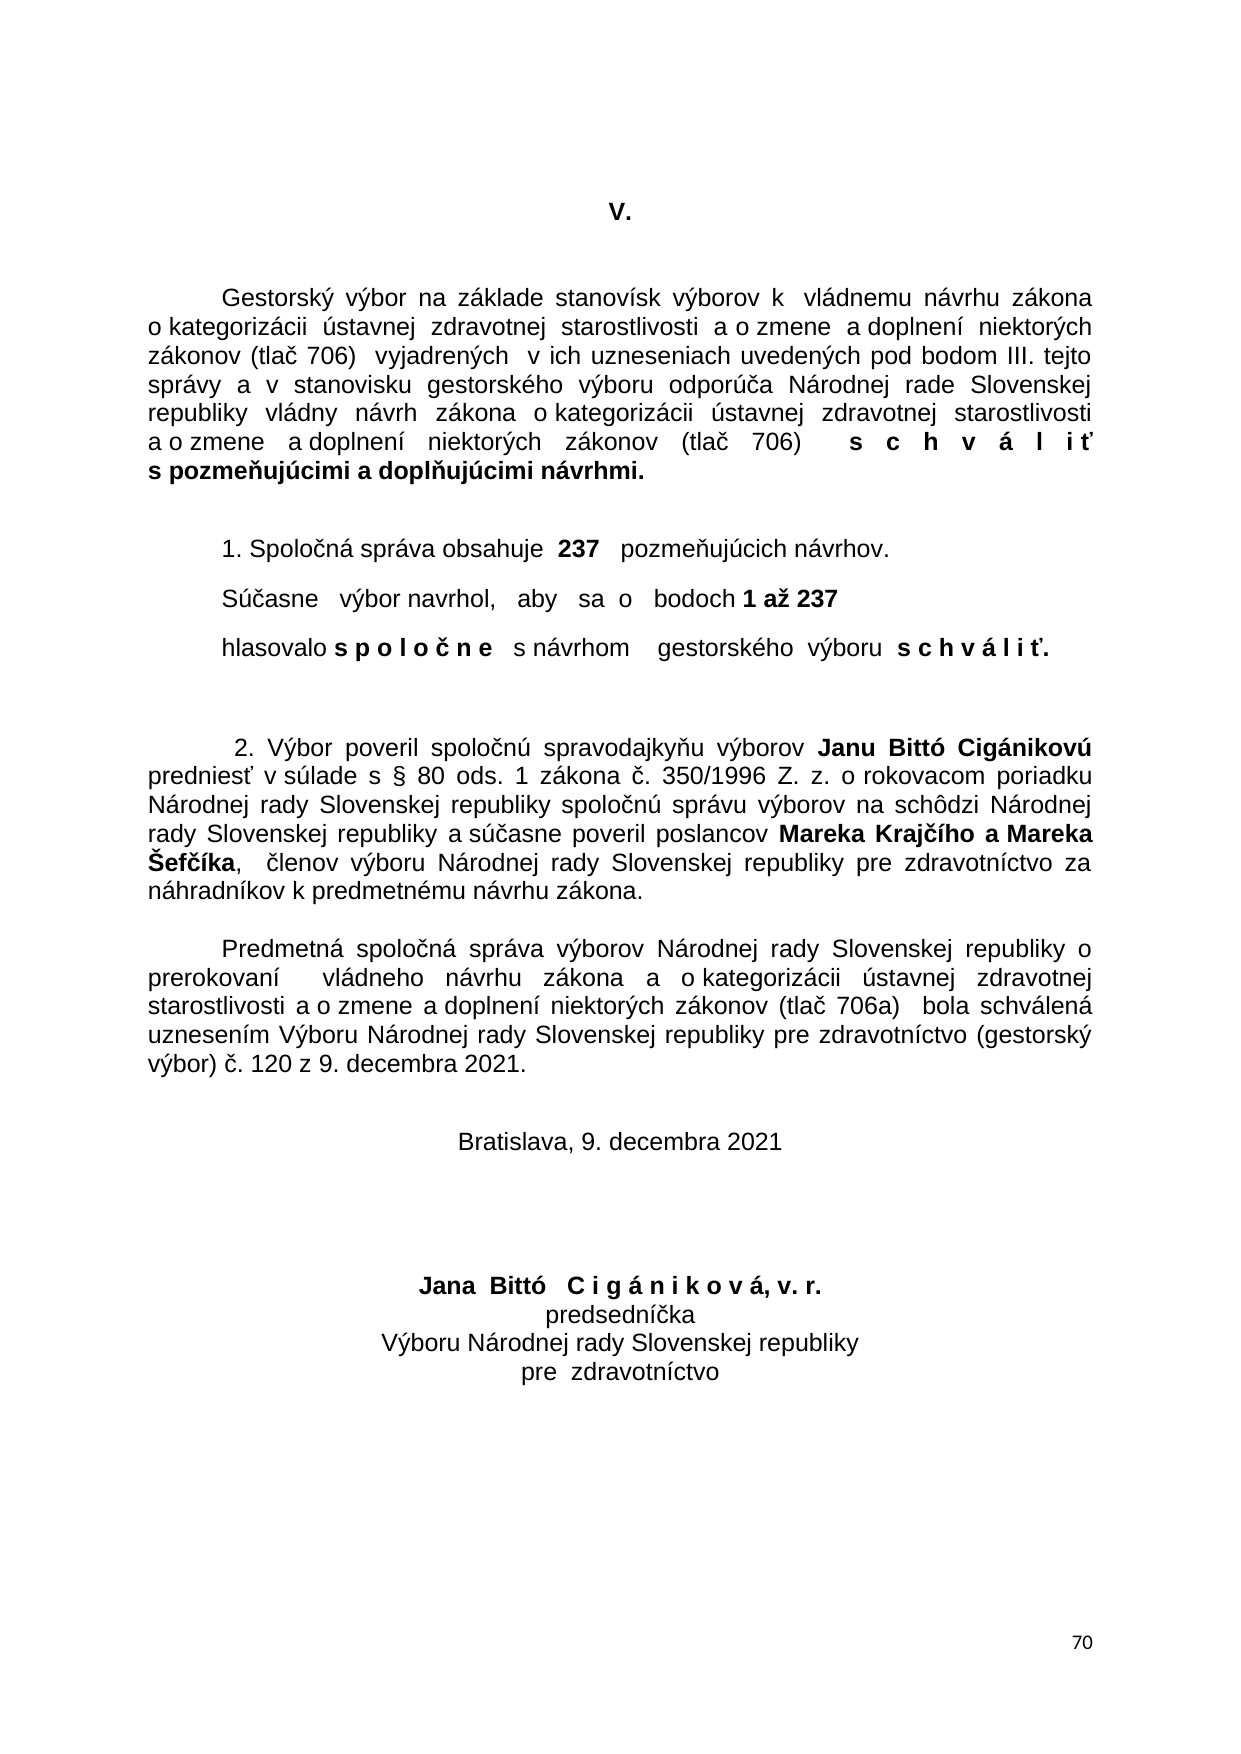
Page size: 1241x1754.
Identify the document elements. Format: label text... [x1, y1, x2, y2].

text predsedníčka [148, 1300, 1093, 1328]
text Jana Bittó C i g á n i k o v á, v. r. [148, 1271, 1093, 1300]
text Gestorský výbor na základe stanovísk výborov k vládnemu návrhu zákona o kategorizácii ústavnej zdravotnej starostlivosti a o zmene a doplnení niektorých zákonov (tlač 706) vyjadrených v ich uzneseniach uvedených pod bodom III. tejto správy a v stanovisku gestorského výboru odporúča Národnej rade Slovenskej republiky vládny návrh zákona o kategorizácii ústavnej zdravotnej starostlivosti a o zmene a doplnení niektorých zákonov (tlač 706) s c h v á l i ť s pozmeňujúcimi a doplňujúcimi návrhmi. [148, 283, 1093, 485]
text pre zdravotníctvo [148, 1357, 1093, 1386]
text Súčasne výbor navrhol, aby sa o bodoch 1 až 237 [148, 584, 1093, 613]
text 1. Spoločná správa obsahuje 237 pozmeňujúcich návrhov. [148, 534, 1093, 563]
text hlasovalo s p o l o č n e s návrhom gestorského výboru s c h v á l i ť. [148, 633, 1093, 662]
text Výboru Národnej rady Slovenskej republiky [148, 1328, 1093, 1357]
text Bratislava, 9. decembra 2021 [148, 1127, 1093, 1156]
text 2. Výbor poveril spoločnú spravodajkyňu výborov Janu Bittó Cigánikovú predniesť v súlade s § 80 ods. 1 zákona č. 350/1996 Z. z. o rokovacom poriadku Národnej rady Slovenskej republiky spoločnú správu výborov na schôdzi Národnej rady Slovenskej republiky a súčasne poveril poslancov Mareka Krajčího a Mareka Šefčíka, členov výboru Národnej rady Slovenskej republiky pre zdravotníctvo za náhradníkov k predmetnému návrhu zákona. [148, 733, 1093, 905]
text V. [148, 197, 1093, 226]
text Predmetná spoločná správa výborov Národnej rady Slovenskej republiky o prerokovaní vládneho návrhu zákona a o kategorizácii ústavnej zdravotnej starostlivosti a o zmene a doplnení niektorých zákonov (tlač 706a) bola schválená uznesením Výboru Národnej rady Slovenskej republiky pre zdravotníctvo (gestorský výbor) č. 120 z 9. decembra 2021. [148, 934, 1093, 1078]
